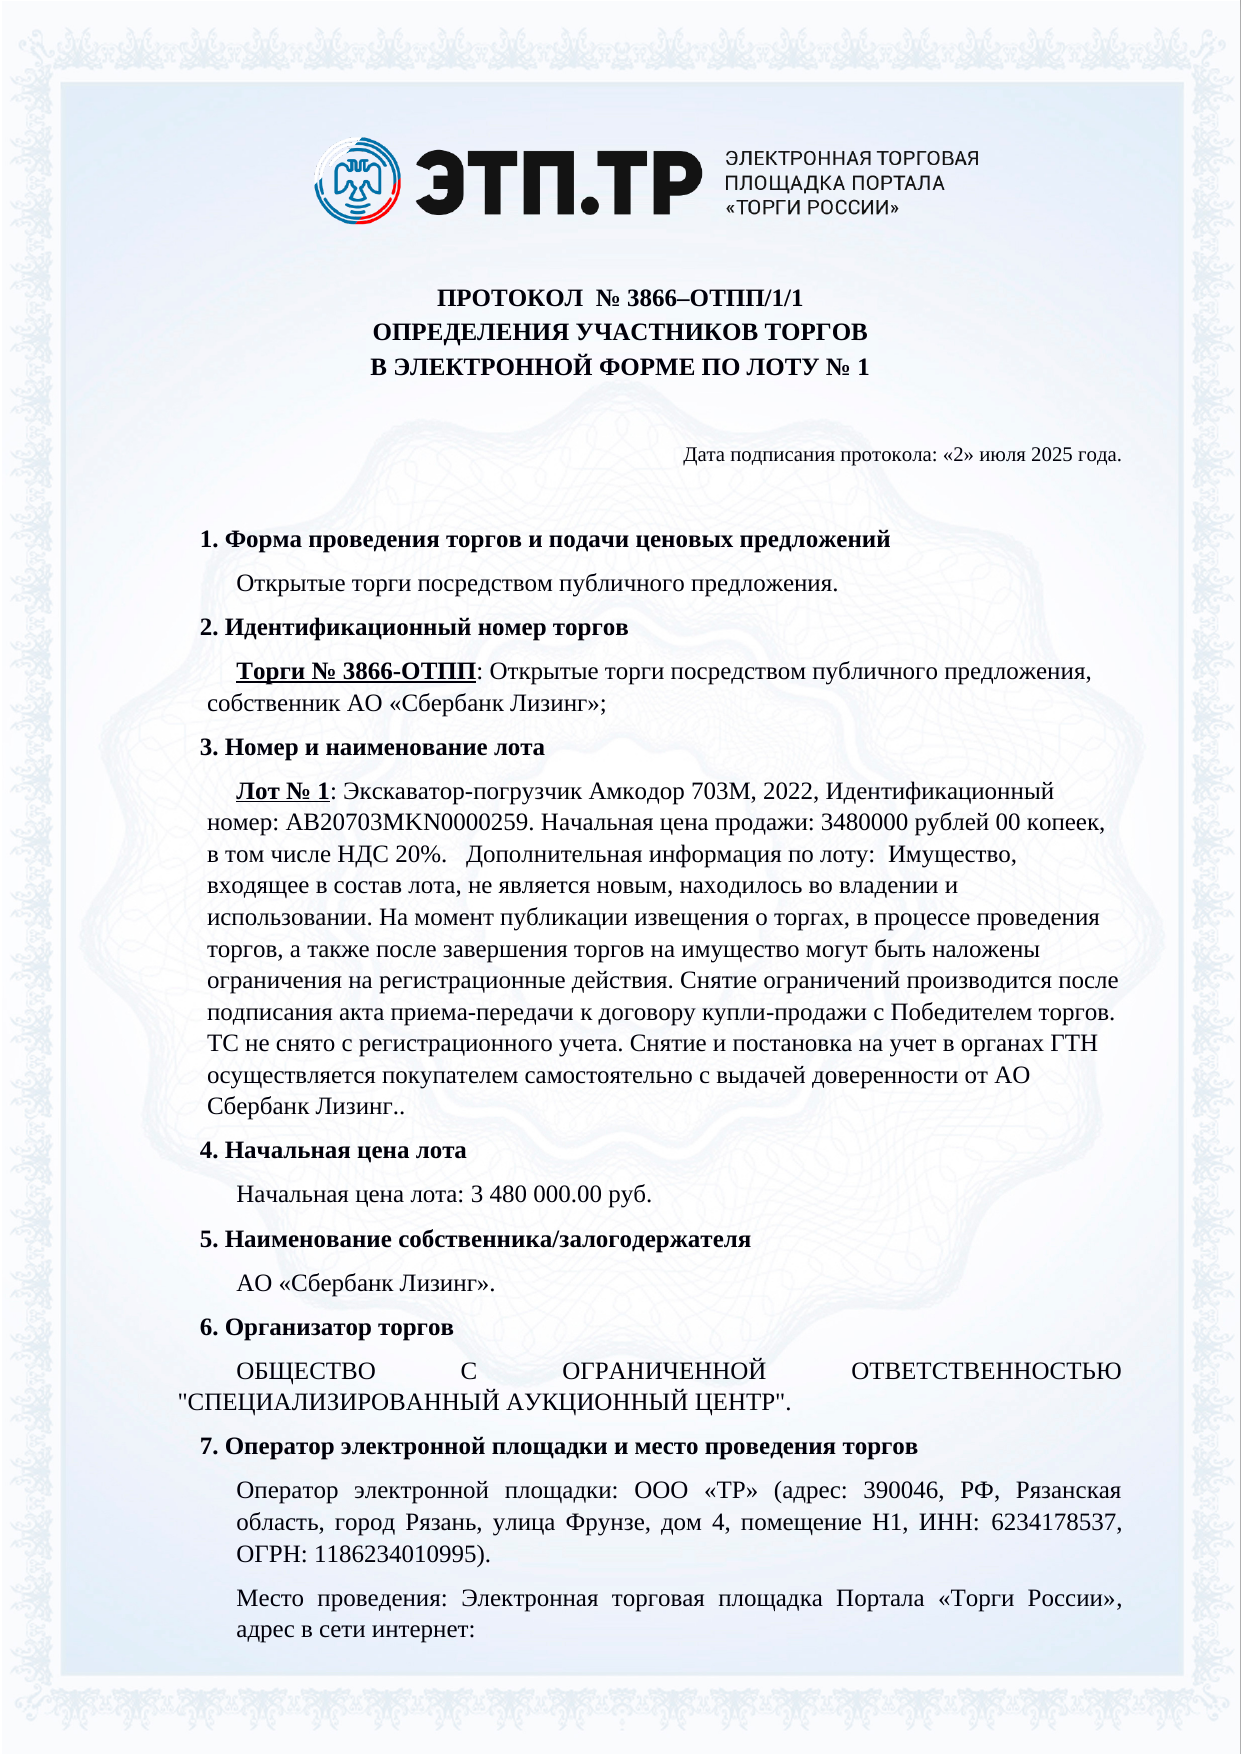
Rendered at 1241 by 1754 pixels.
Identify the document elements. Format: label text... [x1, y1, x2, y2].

text Оператор электронной площадки: ООО «ТР» (адрес: 390046, РФ, Рязанская область, город Рязань, улица Фрунзе, дом 4, помещение Н1, ИНН: 6234178537, ОГРН: 1186234010995). [236, 1476, 1122, 1567]
text Лот № 1: Экскаватор-погрузчик Амкодор 703М, 2022, Идентификационный номер: AB20703MKN0000259. Начальная цена продажи: 3480000 рублей 00 копеек, в том числе НДС 20%. Дополнительная информация по лоту: Имущество, входящее в состав лота, не является новым, находилось во владении и использовании. На момент публикации извещения о торгах, в процессе проведения торгов, а также после завершения торгов на имущество могут быть наложены ограничения на регистрационные действия. Снятие ограничений производится после подписания акта приема-передачи к договору купли-продажи с Победителем торгов. ТС не снято с регистрационного учета. Снятие и постановка на учет в органах ГТН осуществляется покупателем самостоятельно с выдачей доверенности от АО Сбербанк Лизинг.. [207, 776, 1122, 1120]
text 2. Идентификационный номер торгов [177, 612, 1122, 641]
text 6. Организатор торгов [177, 1312, 1122, 1341]
text 3. Номер и наименование лота [177, 732, 1122, 761]
text Дата подписания протокола: «2» июля 2025 года. [177, 436, 1122, 467]
text Место проведения: Электронная торговая площадка Портала «Торги России», адрес в сети интернет: [236, 1583, 1122, 1643]
title ОПРЕДЕЛЕНИЯ УЧАСТНИКОВ ТОРГОВ [118, 317, 1122, 346]
text 1. Форма проведения торгов и подачи ценовых предложений [177, 524, 1122, 553]
text 5. Наименование собственника/залогодержателя [177, 1224, 1122, 1252]
title В ЭЛЕКТРОННОЙ ФОРМЕ ПО ЛОТУ № 1 [118, 352, 1122, 381]
picture [2, 1, 1241, 1754]
text Открытые торги посредством публичного предложения. [177, 568, 1122, 597]
text АО «Сбербанк Лизинг». [177, 1268, 1122, 1296]
text ОБЩЕСТВО С ОГРАНИЧЕННОЙ ОТВЕТСТВЕННОСТЬЮ "СПЕЦИАЛИЗИРОВАННЫЙ АУКЦИОННЫЙ ЦЕНТР". [177, 1356, 1122, 1416]
text Торги № 3866-ОТПП: Открытые торги посредством публичного предложения, собственник АО «Сбербанк Лизинг»; [207, 656, 1122, 716]
title ПРОТОКОЛ № 3866–ОТПП/1/1 [118, 283, 1122, 312]
text 4. Начальная цена лота [177, 1136, 1122, 1164]
text Начальная цена лота: 3 480 000.00 руб. [236, 1179, 1122, 1208]
text 7. Оператор электронной площадки и место проведения торгов [177, 1431, 1122, 1460]
